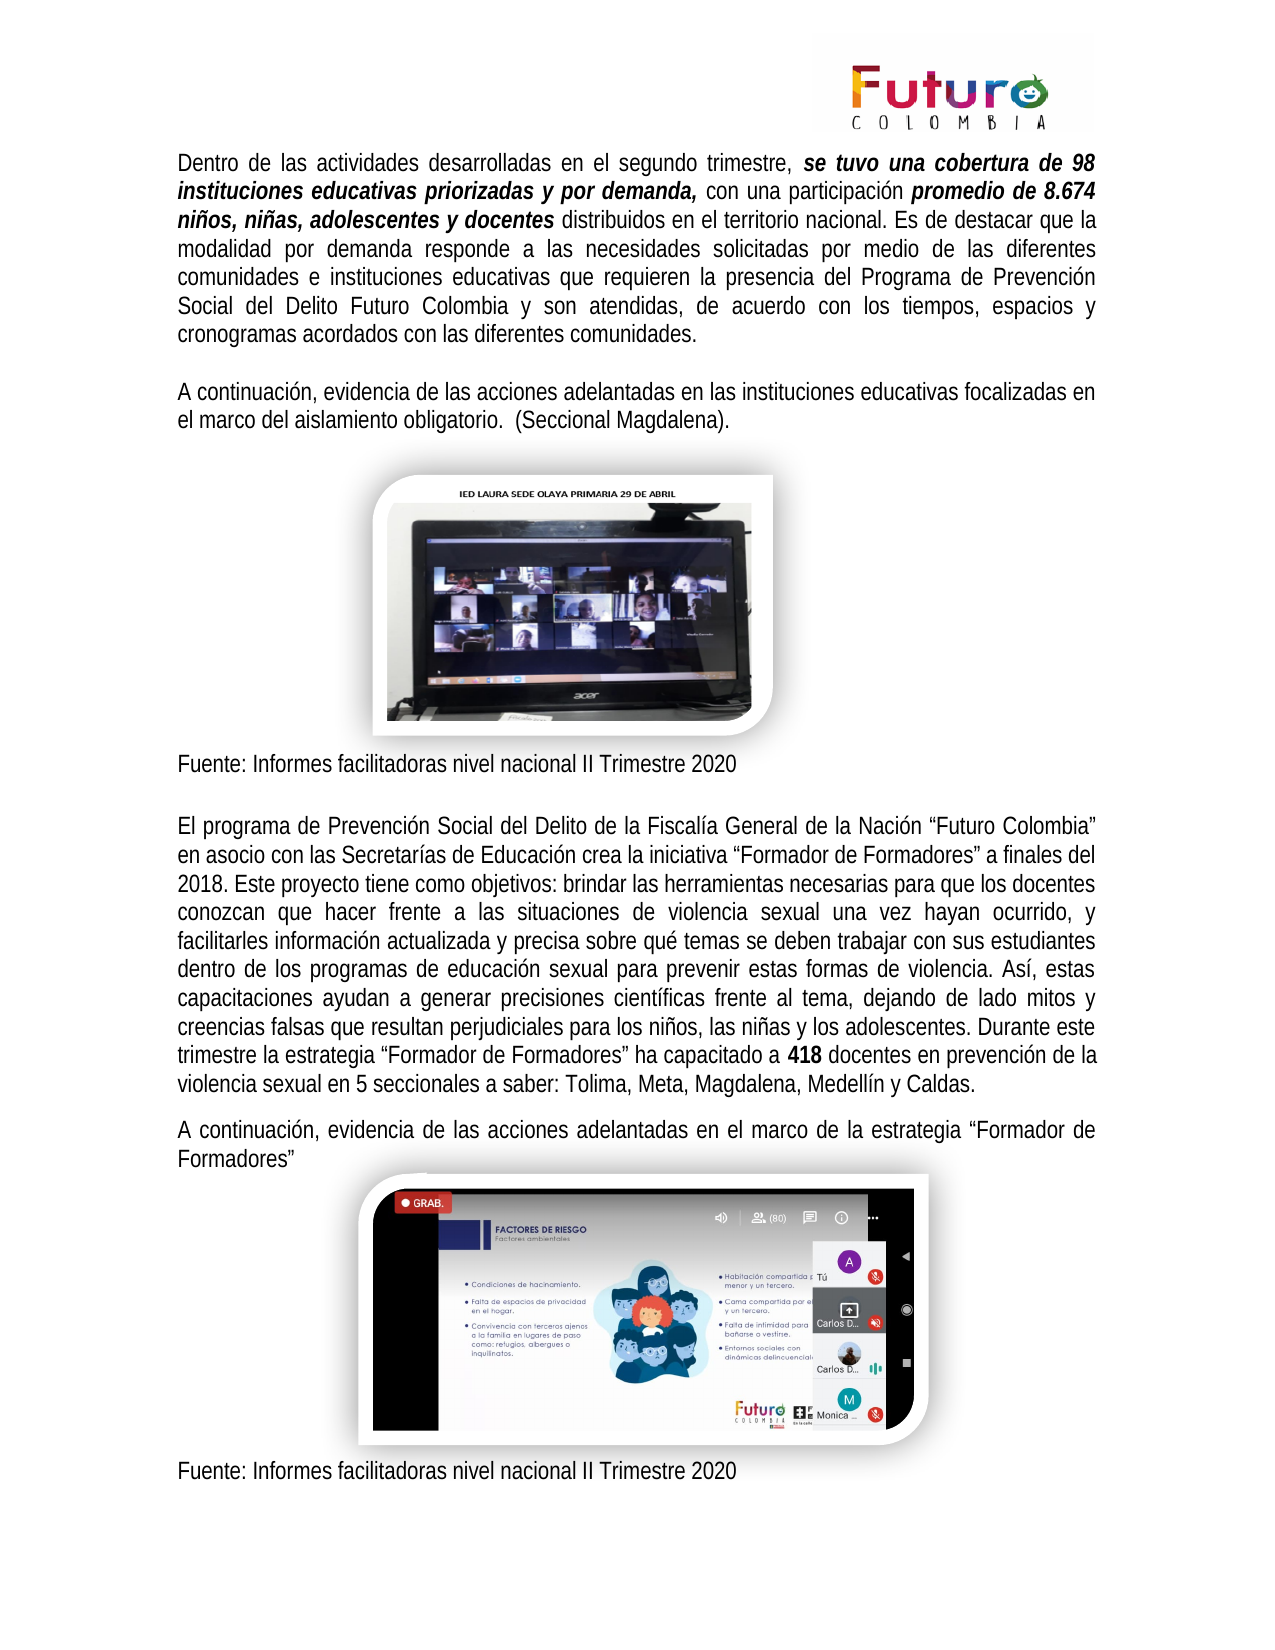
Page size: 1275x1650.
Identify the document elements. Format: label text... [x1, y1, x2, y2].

text A continuación, evidencia de las acciones adelantadas en las instituciones educativas focalizadas en el marco del aislamiento obligatorio. (Seccional Magdalena). [177, 377, 1098, 434]
text Fuente: Informes facilitadoras nivel nacional II Trimestre 2020 [177, 749, 1098, 778]
text Fuente: Informes facilitadoras nivel nacional II Trimestre 2020 [177, 1456, 1098, 1485]
text El programa de Prevención Social del Delito de la Fiscalía General de la Nación “Futuro Colombia” en asocio con las Secretarías de Educación crea la iniciativa “Formador de Formadores” a finales del 2018. Este proyecto tiene como objetivos: brindar las herramientas necesarias para que los docentes conozcan que hacer frente a las situaciones de violencia sexual una vez hayan ocurrido, y facilitarles información actualizada y precisa sobre qué temas se deben trabajar con sus estudiantes dentro de los programas de educación sexual para prevenir estas formas de violencia. Así, estas capacitaciones ayudan a generar precisiones científicas frente al tema, dejando de lado mitos y creencias falsas que resultan perjudiciales para los niños, las niñas y los adolescentes. Durante este trimestre la estrategia “Formador de Formadores” ha capacitado a 418 docentes en prevención de la violencia sexual en 5 seccionales a saber: Tolima, Meta, Magdalena, Medellín y Caldas. [177, 811, 1098, 1098]
picture [373, 1189, 914, 1430]
text Dentro de las actividades desarrolladas en el segundo trimestre, se tuvo una cobertura de 98 instituciones educativas priorizadas y por demanda, con una participación promedio de 8.674 niños, niñas, adolescentes y docentes distribuidos en el territorio nacional. Es de destacar que la modalidad por demanda responde a las necesidades solicitadas por medio de las diferentes comunidades e instituciones educativas que requieren la presencia del Programa de Prevención Social del Delito Futuro Colombia y son atendidas, de acuerdo con los tiempos, espacios y cronogramas acordados con las diferentes comunidades. [177, 148, 1098, 348]
text A continuación, evidencia de las acciones adelantadas en el marco de la estrategia “Formador de Formadores” [177, 1115, 1098, 1172]
picture [388, 490, 758, 721]
